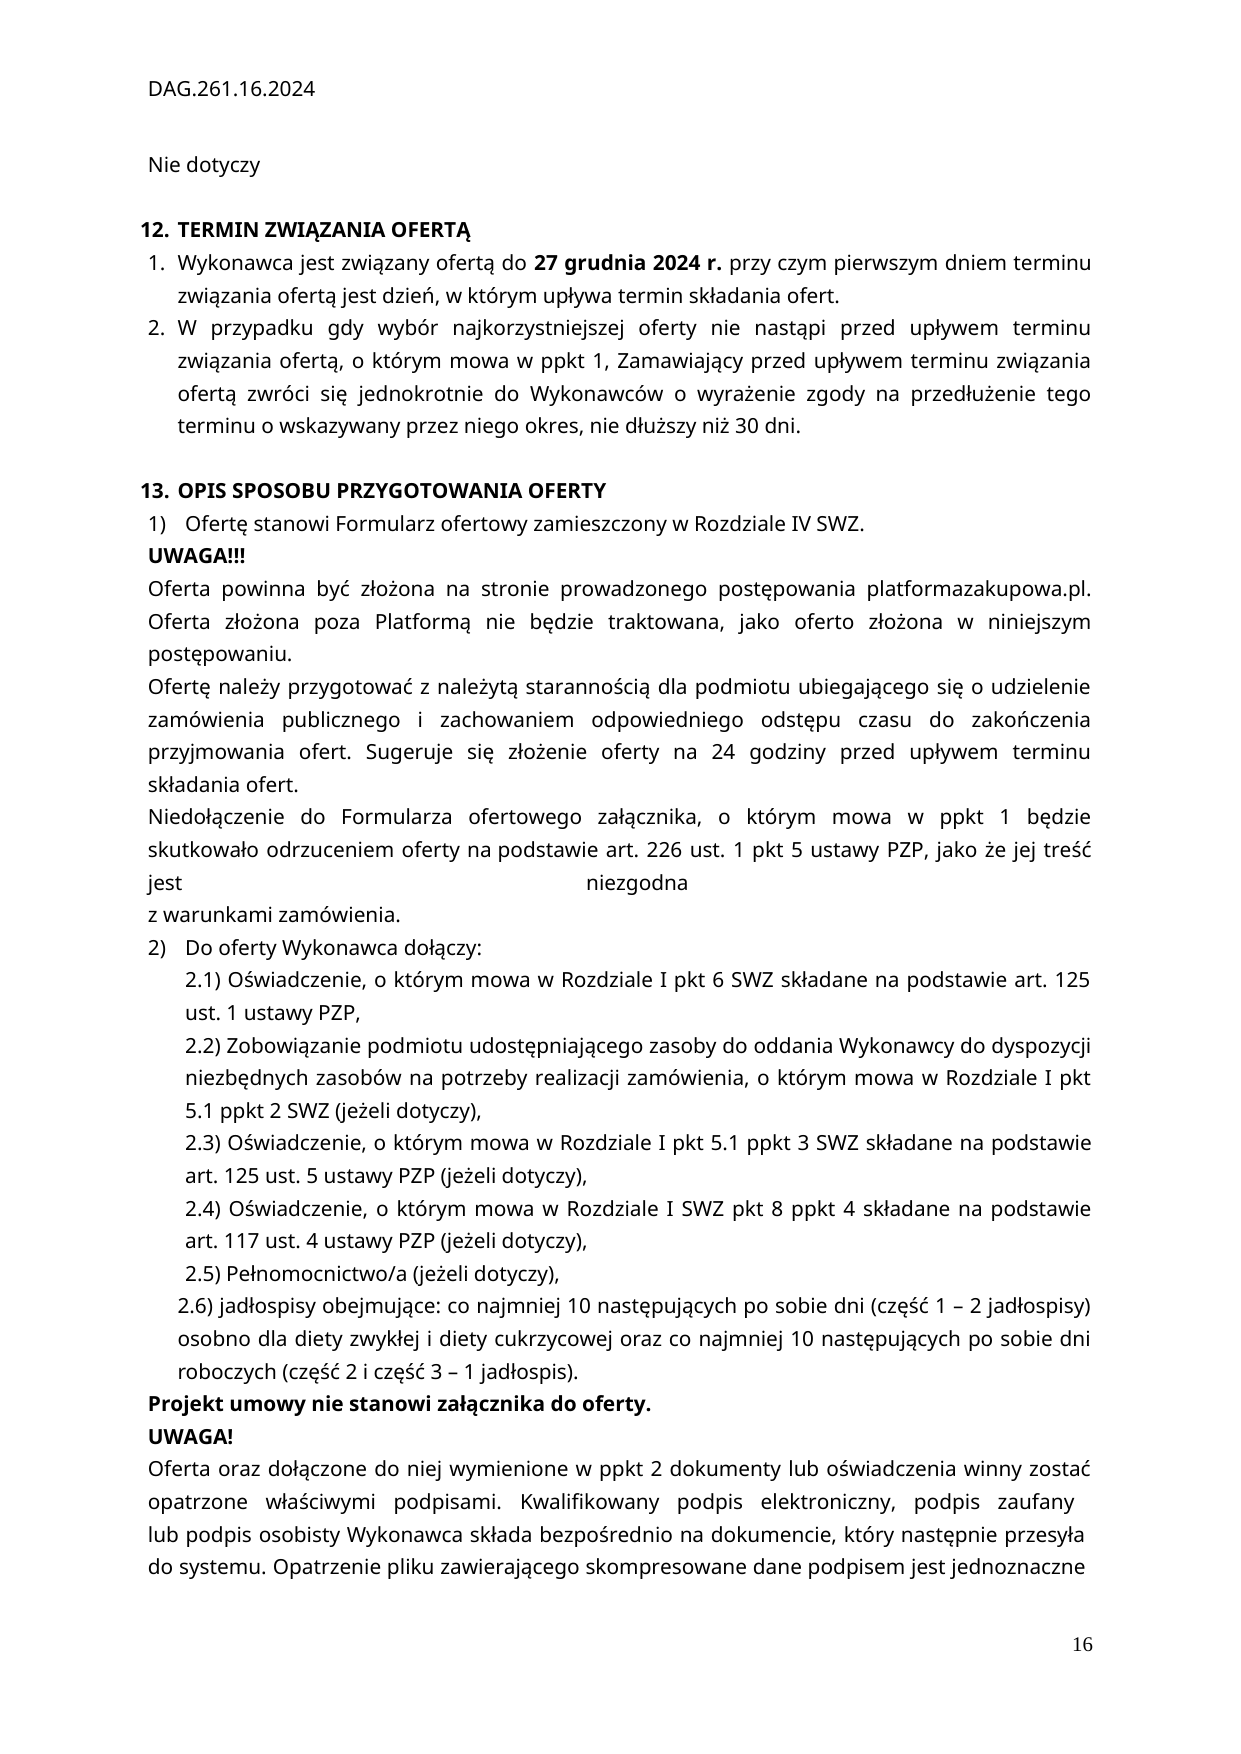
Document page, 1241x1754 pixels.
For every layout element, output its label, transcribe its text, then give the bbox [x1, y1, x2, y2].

text 2.4) Oświadczenie, o którym mowa w Rozdziale I SWZ pkt 8 ppkt 4 składane na podstawie art. 117 ust. 4 ustawy PZP (jeżeli dotyczy), [148, 1194, 1092, 1255]
text Ofertę należy przygotować z należytą starannością dla podmiotu ubiegającego się o udzielenie zamówienia publicznego i zachowaniem odpowiedniego odstępu czasu do zakończenia przyjmowania ofert. Sugeruje się złożenie oferty na 24 godziny przed upływem terminu składania ofert. [148, 672, 1092, 798]
text 2) Do oferty Wykonawca dołączy: [148, 933, 1092, 961]
text 2.5) Pełnomocnictwo/a (jeżeli dotyczy), [148, 1259, 1092, 1287]
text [148, 1454, 1092, 1581]
text 2.3) Oświadczenie, o którym mowa w Rozdziale I pkt 5.1 ppkt 3 SWZ składane na podstawie art. 125 ust. 5 ustawy PZP (jeżeli dotyczy), [148, 1128, 1092, 1189]
text 2.1) Oświadczenie, o którym mowa w Rozdziale I pkt 6 SWZ składane na podstawie art. 125 ust. 1 ustawy PZP, [148, 966, 1092, 1027]
list Wykonawca jest związany ofertą do 27 grudnia 2024 r. przy czym pierwszym dniem terminu związania ofertą jest dzień, w którym upływa termin składania ofert. [148, 248, 1092, 309]
text Projekt umowy nie stanowi załącznika do oferty. [148, 1389, 1092, 1418]
text 1) Ofertę stanowi Formularz ofertowy zamieszczony w Rozdziale IV SWZ. [148, 509, 1092, 537]
list TERMIN ZWIĄZANIA OFERTĄ [140, 216, 1092, 244]
text UWAGA! [148, 1422, 1092, 1450]
text Niedołączenie do Formularza ofertowego załącznika, o którym mowa w ppkt 1 będzie skutkowało odrzuceniem oferty na podstawie art. 226 ust. 1 pkt 5 ustawy PZP, jako że jej treść jest niezgodna z warunkami zamówienia. [148, 802, 1092, 929]
list OPIS SPOSOBU PRZYGOTOWANIA OFERTY [140, 476, 1092, 505]
text 2.6) jadłospisy obejmujące: co najmniej 10 następujących po sobie dni (część 1 – 2 jadłospisy) osobno dla diety zwykłej i diety cukrzycowej oraz co najmniej 10 następujących po sobie dni roboczych (część 2 i część 3 – 1 jadłospis). [177, 1292, 1092, 1385]
text Nie dotyczy [148, 150, 1092, 179]
text 2.2) Zobowiązanie podmiotu udostępniającego zasoby do oddania Wykonawcy do dyspozycji niezbędnych zasobów na potrzeby realizacji zamówienia, o którym mowa w Rozdziale I pkt 5.1 ppkt 2 SWZ (jeżeli dotyczy), [148, 1031, 1092, 1124]
text UWAGA!!! [148, 542, 1092, 570]
text Oferta powinna być złożona na stronie prowadzonego postępowania platformazakupowa.pl. Oferta złożona poza Platformą nie będzie traktowana, jako oferto złożona w niniejszym postępowaniu. [148, 574, 1092, 668]
list W przypadku gdy wybór najkorzystniejszej oferty nie nastąpi przed upływem terminu związania ofertą, o którym mowa w ppkt 1, Zamawiający przed upływem terminu związania ofertą zwróci się jednokrotnie do Wykonawców o wyrażenie zgody na przedłużenie tego terminu o wskazywany przez niego okres, nie dłuższy niż 30 dni. [148, 313, 1092, 440]
